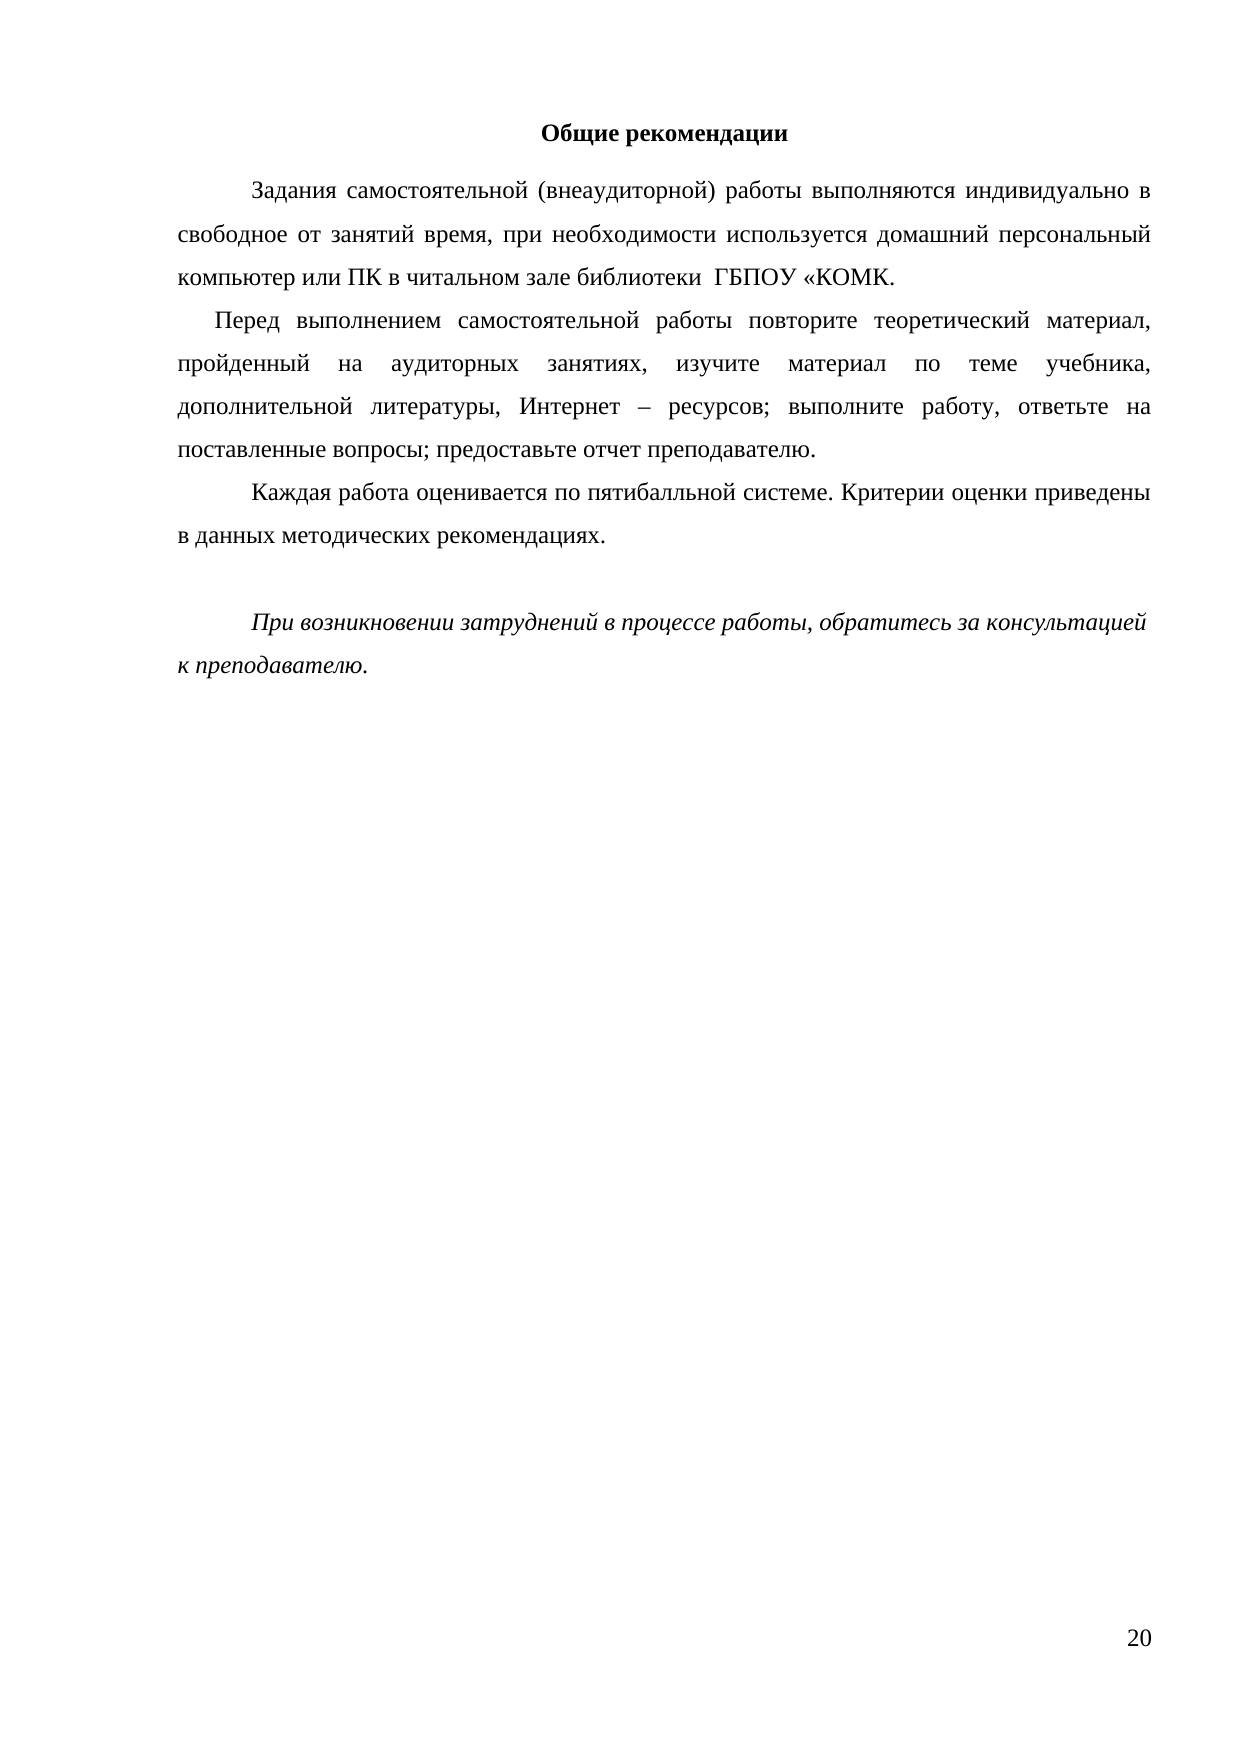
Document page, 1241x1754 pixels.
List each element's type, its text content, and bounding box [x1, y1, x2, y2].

text Общие рекомендации [177, 118, 1152, 147]
text При возникновении затруднений в процессе работы, обратитесь за консультацией к преподавателю. [177, 607, 1152, 679]
text Перед выполнением самостоятельной работы повторите теоретический материал, пройденный на аудиторных занятиях, изучите материал по теме учебника, дополнительной литературы, Интернет – ресурсов; выполните работу, ответьте на поставленные вопросы; предоставьте отчет преподавателю. [177, 305, 1152, 463]
text Задания самостоятельной (внеаудиторной) работы выполняются индивидуально в свободное от занятий время, при необходимости используется домашний персональный компьютер или ПК в читальном зале библиотеки ГБПОУ «КОМК. [177, 176, 1152, 291]
text Каждая работа оценивается по пятибалльной системе. Критерии оценки приведены в данных методических рекомендациях. [177, 477, 1152, 549]
